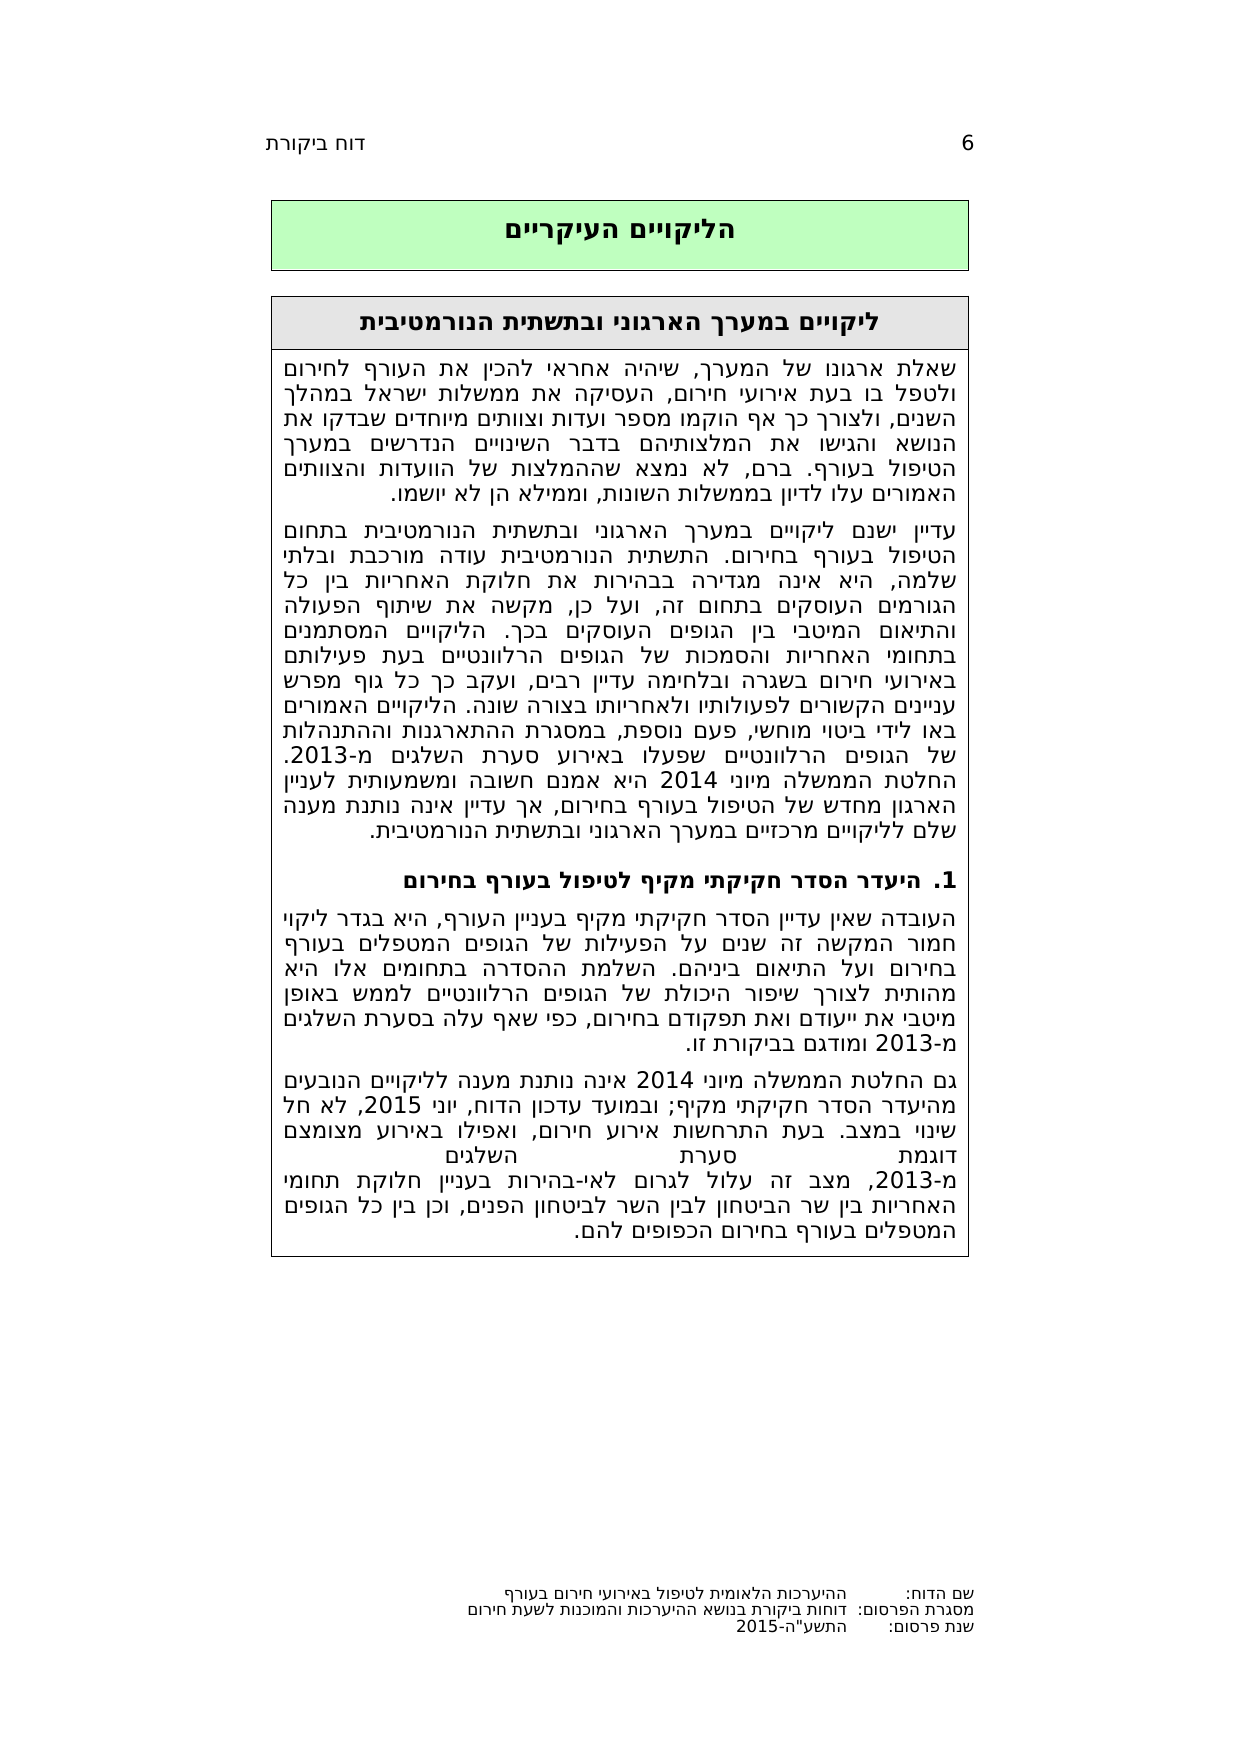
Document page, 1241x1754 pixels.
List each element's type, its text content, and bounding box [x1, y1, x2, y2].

table_cell שאלת ארגונו של המערך, שיהיה אחראי להכין את העורף לחירום ולטפל בו בעת אירועי חירום, העסיקה את ממשלות ישראל במהלך השנים, ולצורך כך אף הוקמו מספר ועדות וצוותים מיוחדים שבדקו את הנושא והגישו את המלצותיהם בדבר השינויים הנדרשים במערך הטיפול בעורף. ברם, לא נמצא שההמלצות של הוועדות והצוותים האמורים עלו לדיון בממשלות השונות, וממילא הן לא יושמו. עדיין ישנם ליקויים במערך הארגוני ובתשתית הנורמטיבית בתחום הטיפול בעורף בחירום. התשתית הנורמטיבית עודה מורכבת ובלתי שלמה, היא אינה מגדירה בבהירות את חלוקת האחריות בין כל הגורמים העוסקים בתחום זה, ועל כן, מקשה את שיתוף הפעולה והתיאום המיטבי בין הגופים העוסקים בכך. הליקויים המסתמנים בתחומי האחריות והסמכות של הגופים הרלוונטיים בעת פעילותם באירועי חירום בשגרה ובלחימה עדיין רבים, ועקב כך כל גוף מפרש עניינים הקשורים לפעולותיו ולאחריותו בצורה שונה. הליקויים האמורים באו לידי ביטוי מוחשי, פעם נוספת, במסגרת ההתארגנות וההתנהלות של הגופים הרלוונטיים שפעלו באירוע סערת השלגים מ-2013. החלטת הממשלה מיוני 2014 היא אמנם חשובה ומשמעותית לעניין הארגון מחדש של הטיפול בעורף בחירום, אך עדיין אינה נותנת מענה שלם לליקויים מרכזיים במערך הארגוני ובתשתית הנורמטיבית. 1. היעדר הסדר חקיקתי מקיף לטיפול בעורף בחירום העובדה שאין עדיין הסדר חקיקתי מקיף בעניין העורף, היא בגדר ליקוי חמור המקשה זה שנים על הפעילות של הגופים המטפלים בעורף בחירום ועל התיאום ביניהם. השלמת ההסדרה בתחומים אלו היא מהותית לצורך שיפור היכולת של הגופים הרלוונטיים לממש באופן מיטבי את ייעודם ואת תפקודם בחירום, כפי שאף עלה בסערת השלגים מ-2013 ומודגם בביקורת זו. גם החלטת הממשלה מיוני 2014 אינה נותנת מענה לליקויים הנובעים מהיעדר הסדר חקיקתי מקיף; ובמועד עדכון הדוח, יוני 2015, לא חל שינוי במצב. בעת התרחשות אירוע חירום, ואפילו באירוע מצומצם דוגמת סערת השלגים מ-2013, מצב זה עלול לגרום לאי-בהירות בעניין חלוקת תחומי האחריות בין שר הביטחון לבין השר לביטחון הפנים, וכן בין כל הגופים המטפלים בעורף בחירום הכפופים להם. [272, 350, 968, 1256]
table_header הליקויים העיקריים [272, 201, 968, 269]
table_header ליקויים במערך הארגוני ובתשתית הנורמטיבית [272, 297, 968, 349]
